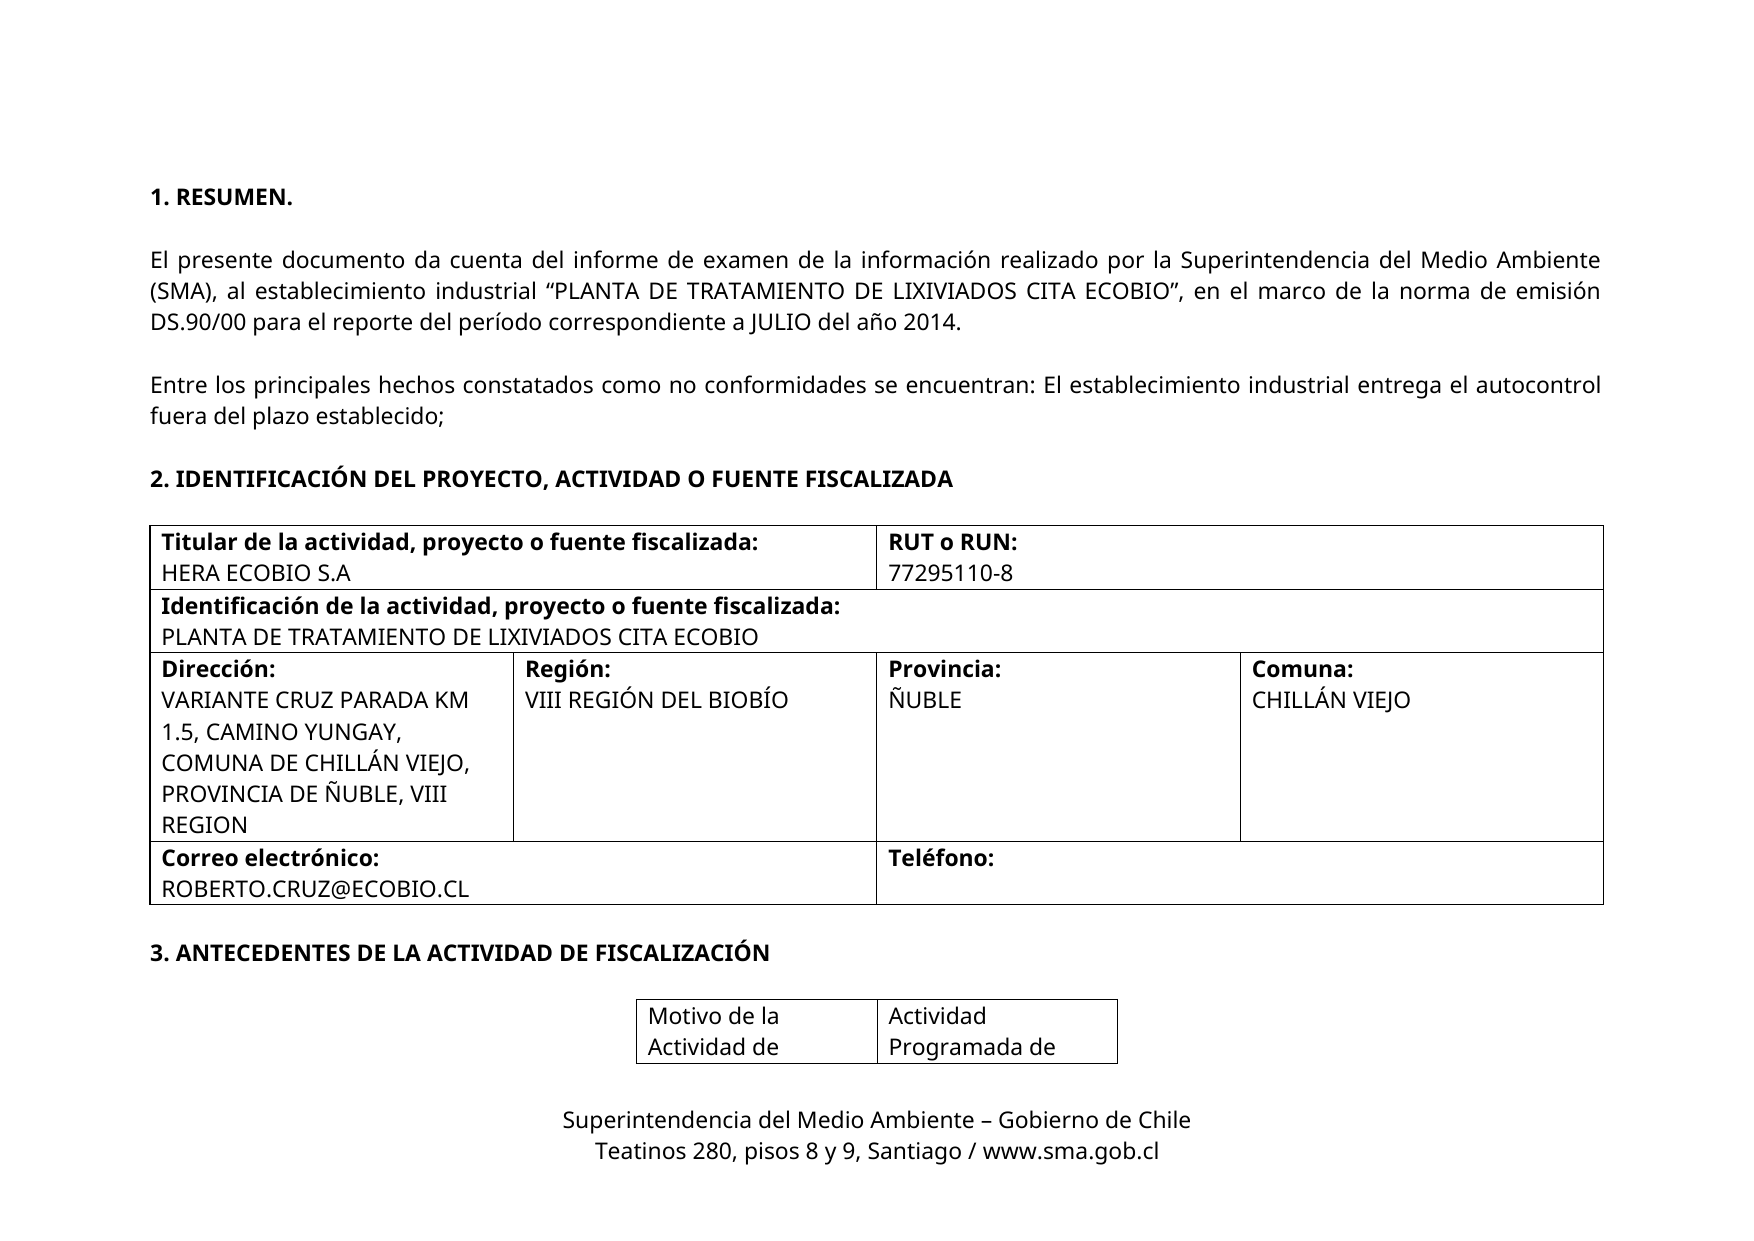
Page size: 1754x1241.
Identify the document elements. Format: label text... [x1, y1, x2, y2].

table_cell Dirección: VARIANTE CRUZ PARADA KM 1.5, CAMINO YUNGAY, COMUNA DE CHILLÁN VIEJO, PROVINCIA DE ÑUBLE, VIII REGION [151, 653, 513, 841]
table_header Titular de la actividad, proyecto o fuente fiscalizada: HERA ECOBIO S.A [151, 526, 876, 588]
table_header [878, 1000, 1117, 1062]
text Entre los principales hechos constatados como no conformidades se encuentran: El establecimiento industrial entrega el autocontrol fuera del plazo establecido; [150, 337, 1604, 431]
table_cell Región: VIII REGIÓN DEL BIOBÍO [514, 653, 876, 841]
table_cell Identificación de la actividad, proyecto o fuente fiscalizada: PLANTA DE TRATAMIENTO DE LIXIVIADOS CITA ECOBIO [151, 590, 1603, 652]
table_cell Teléfono: [877, 842, 1603, 904]
table_cell Comuna: CHILLÁN VIEJO [1241, 653, 1603, 841]
text 2. IDENTIFICACIÓN DEL PROYECTO, ACTIVIDAD O FUENTE FISCALIZADA [150, 431, 1604, 494]
text 3. ANTECEDENTES DE LA ACTIVIDAD DE FISCALIZACIÓN [150, 905, 1604, 968]
text El presente documento da cuenta del informe de examen de la información realizado por la Superintendencia del Medio Ambiente (SMA), al establecimiento industrial “PLANTA DE TRATAMIENTO DE LIXIVIADOS CITA ECOBIO”, en el marco de la norma de emisión DS.90/00 para el reporte del período correspondiente a JULIO del año 2014. [150, 212, 1604, 337]
table_header RUT o RUN: 77295110-8 [877, 526, 1603, 588]
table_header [637, 1000, 877, 1062]
table_cell Correo electrónico: ROBERTO.CRUZ@ECOBIO.CL [151, 842, 876, 904]
text 1. RESUMEN. [150, 150, 1604, 212]
table_cell Provincia: ÑUBLE [877, 653, 1240, 841]
